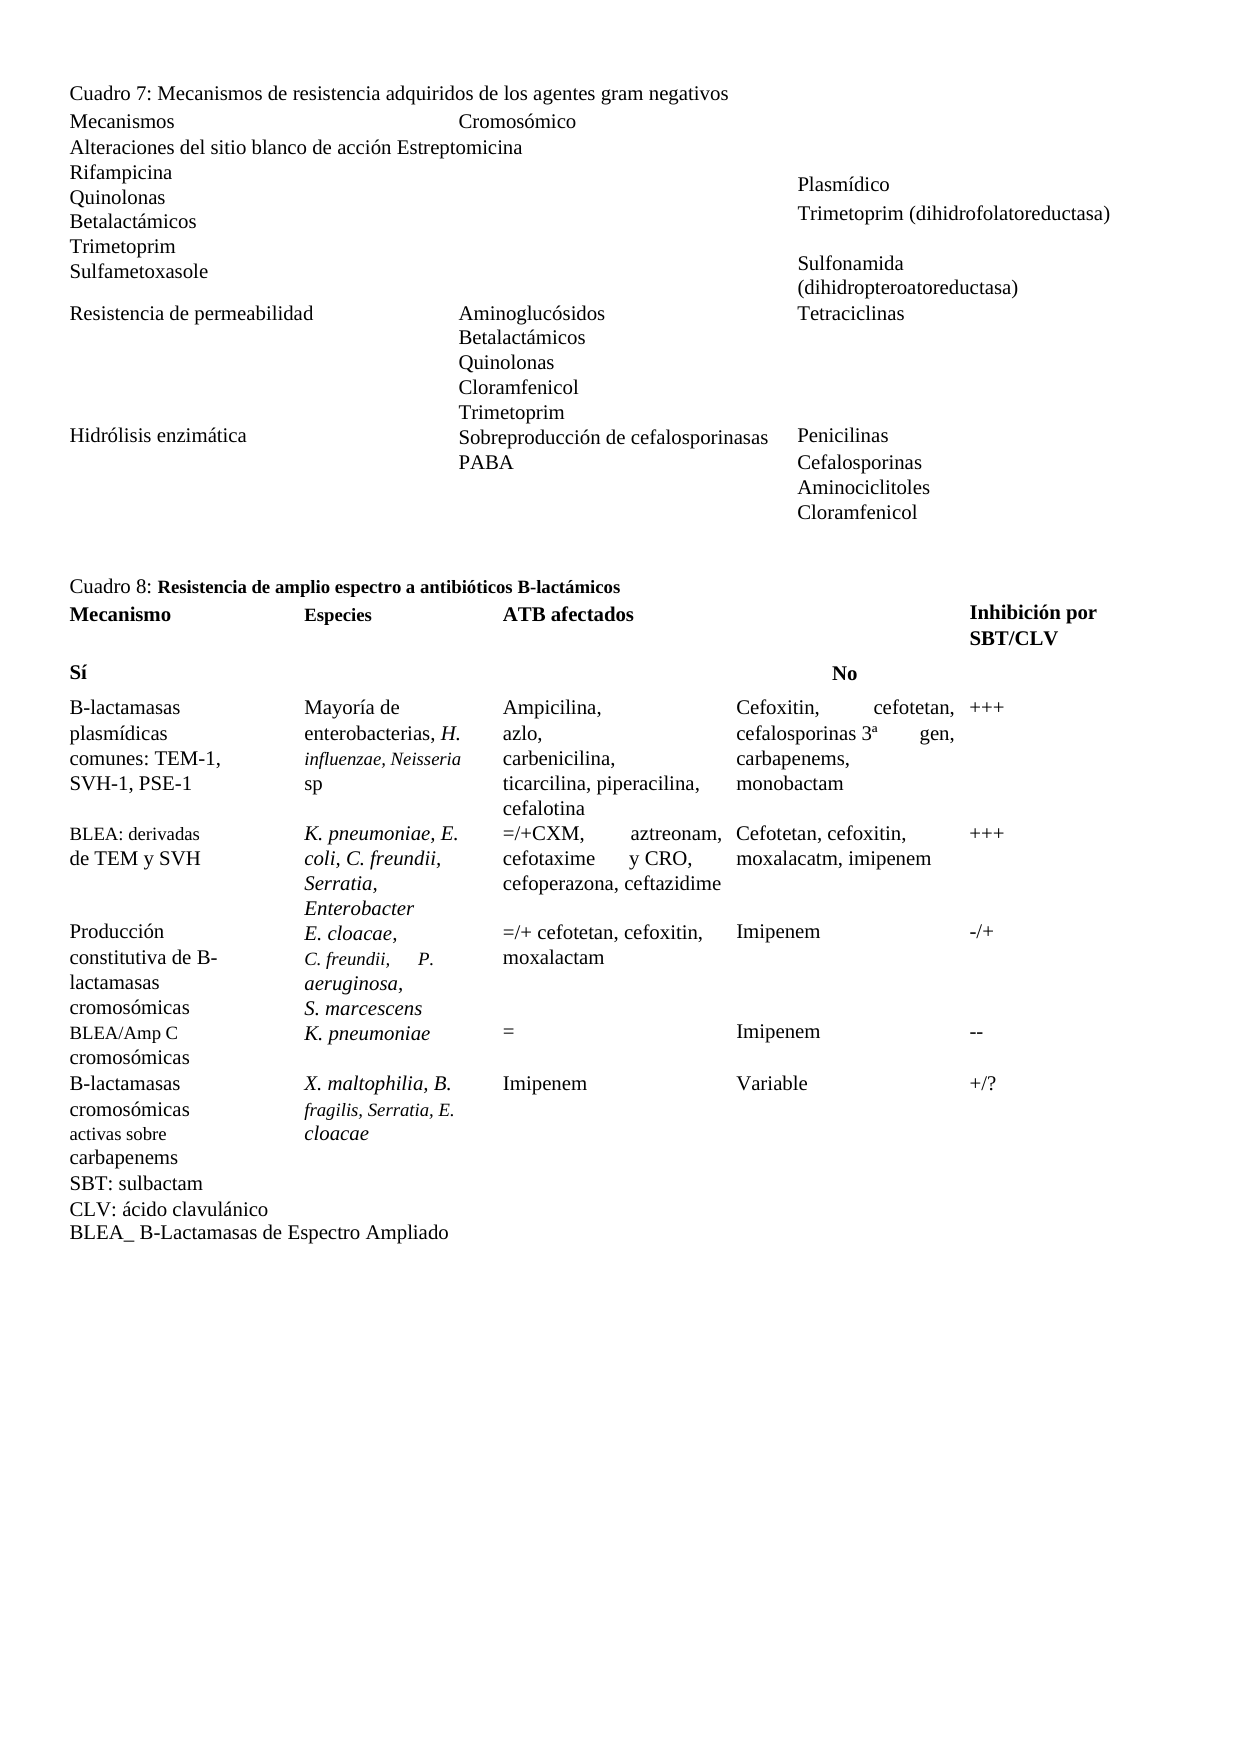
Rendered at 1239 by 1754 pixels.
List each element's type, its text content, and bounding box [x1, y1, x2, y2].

text moxalactam [503, 945, 736, 970]
text moxalacatm, imipenem [736, 845, 969, 870]
text Sí [69, 649, 832, 687]
text cromosómicas [69, 995, 304, 1020]
text cefalosporinas 3ª gen, [736, 721, 1225, 745]
text carbapenems [69, 1145, 304, 1170]
text Variable [736, 1067, 969, 1096]
text Inhibición por [969, 591, 1225, 627]
text Penicilinas [797, 415, 1225, 449]
text =/+CXM, [503, 820, 630, 845]
text lactamasas [69, 970, 304, 995]
text +++ [969, 687, 1225, 721]
text No [832, 657, 969, 687]
text Enterobacter [304, 895, 503, 920]
text aeruginosa, [304, 970, 503, 995]
text Mecanismos Cromosómico [69, 108, 797, 133]
text Cefoxitin, [736, 687, 873, 721]
text BLEA: derivadas [69, 820, 304, 845]
text cefotetan, [873, 687, 969, 721]
text sp [304, 770, 503, 795]
text E. cloacae, [304, 920, 503, 945]
text PABA [458, 449, 797, 474]
text Resistencia de permeabilidad [69, 299, 458, 326]
text carbenicilina, [503, 745, 736, 770]
text Trimetoprim [69, 233, 797, 258]
text carbapenems, [736, 745, 1225, 770]
text Imipenem [736, 1011, 969, 1045]
text de TEM y SVH [69, 845, 304, 870]
text Plasmídico [797, 158, 1225, 200]
text cefotaxime y CRO, [503, 845, 736, 870]
text B-lactamasas [69, 1070, 304, 1096]
text Serratia, [304, 870, 503, 895]
text Sulfametoxasole [69, 258, 797, 283]
text cromosómicas [69, 1096, 304, 1121]
text coli, C. freundii, [304, 845, 503, 870]
text C. freundii, P. [304, 945, 503, 970]
text (dihidropteroatoreductasa) [797, 276, 1225, 299]
text Cloramfenicol [458, 374, 797, 399]
text Hidrólisis enzimática [69, 415, 458, 449]
text cefoperazona, ceftazidime [503, 870, 736, 895]
text -- [969, 1011, 1225, 1045]
text Alteraciones del sitio blanco de acción Estreptomicina [69, 133, 797, 159]
text K. pneumoniae, E. [304, 820, 503, 845]
text fragilis, Serratia, E. [304, 1096, 503, 1121]
text BLEA_ B-Lactamasas de Espectro Ampliado [69, 1221, 1225, 1244]
text SBT: sulbactam [69, 1170, 304, 1196]
text Imipenem [503, 1067, 736, 1096]
text cromosómicas [69, 1045, 304, 1070]
text azlo, [503, 721, 736, 745]
text = [503, 1014, 736, 1045]
text Betalactámicos [69, 209, 797, 233]
text cefalotina [503, 795, 736, 820]
text Mecanismo Especies ATB afectados [69, 599, 832, 627]
text Cuadro 8: Resistencia de amplio espectro a antibióticos B-lactámicos [69, 569, 832, 599]
text CLV: ácido clavulánico [69, 1196, 1225, 1221]
text Trimetoprim [458, 399, 797, 424]
text aztreonam, Cefotetan, cefoxitin, [630, 820, 969, 845]
text Mayoría de [304, 687, 503, 721]
text Trimetoprim (dihidrofolatoreductasa) [797, 200, 1225, 226]
text cloacae [304, 1121, 503, 1145]
text ticarcilina, piperacilina, [503, 770, 736, 795]
text Imipenem [736, 914, 969, 945]
text Sulfonamida [797, 248, 1225, 276]
text +++ [969, 820, 1225, 845]
text constitutiva de B- [69, 945, 304, 970]
text -/+ [969, 911, 1225, 945]
text Quinolonas [458, 349, 797, 374]
text comunes: TEM-1, [69, 745, 304, 770]
text X. maltophilia, B. [304, 1067, 503, 1096]
text Aminoglucósidos [458, 299, 797, 326]
text Ampicilina, [503, 687, 736, 721]
text plasmídicas [69, 721, 304, 745]
text Rifampicina [69, 159, 797, 184]
text Cuadro 7: Mecanismos de resistencia adquiridos de los agentes gram negativos [69, 69, 797, 108]
text activas sobre [69, 1121, 304, 1145]
text K. pneumoniae [304, 1020, 503, 1045]
text Producción [69, 914, 304, 945]
text Aminociclitoles [797, 474, 1225, 499]
text Sobreproducción de cefalosporinasas [458, 424, 797, 449]
text Betalactámicos [458, 326, 797, 349]
text +/? [969, 1067, 1225, 1096]
text influenzae, Neisseria [304, 745, 503, 770]
text Tetraciclinas [797, 299, 1225, 326]
text SBT/CLV [969, 627, 1225, 651]
text Cefalosporinas [797, 449, 1225, 474]
text Quinolonas [69, 184, 797, 209]
text B-lactamasas [69, 687, 304, 721]
text enterobacterias, H. [304, 721, 503, 745]
text S. marcescens [304, 995, 503, 1020]
text SVH-1, PSE-1 [69, 770, 304, 795]
text =/+ cefotetan, cefoxitin, [503, 917, 736, 945]
text BLEA/Amp C [69, 1020, 304, 1045]
text monobactam [736, 770, 1225, 795]
text Cloramfenicol [797, 499, 1225, 524]
